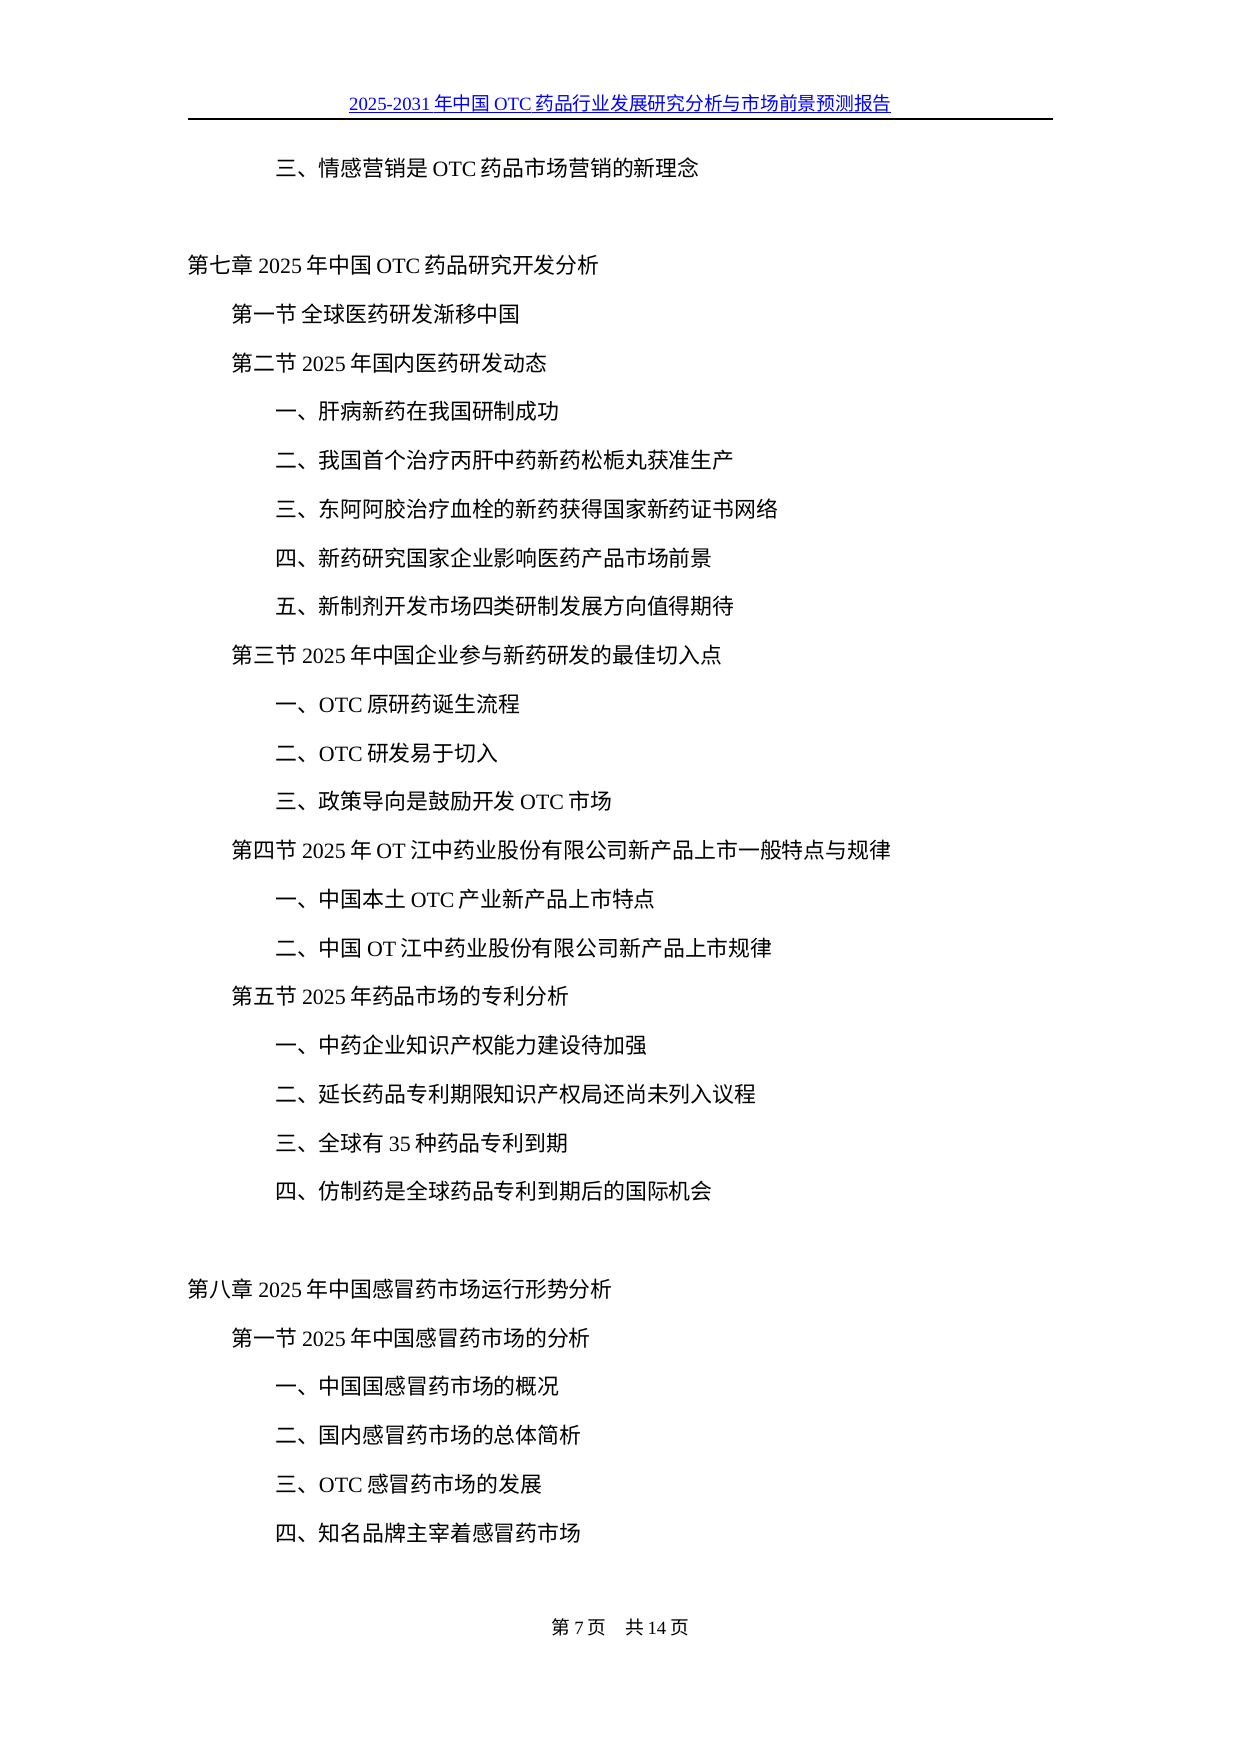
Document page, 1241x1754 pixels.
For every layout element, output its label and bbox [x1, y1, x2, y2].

text [187, 150, 1053, 1548]
